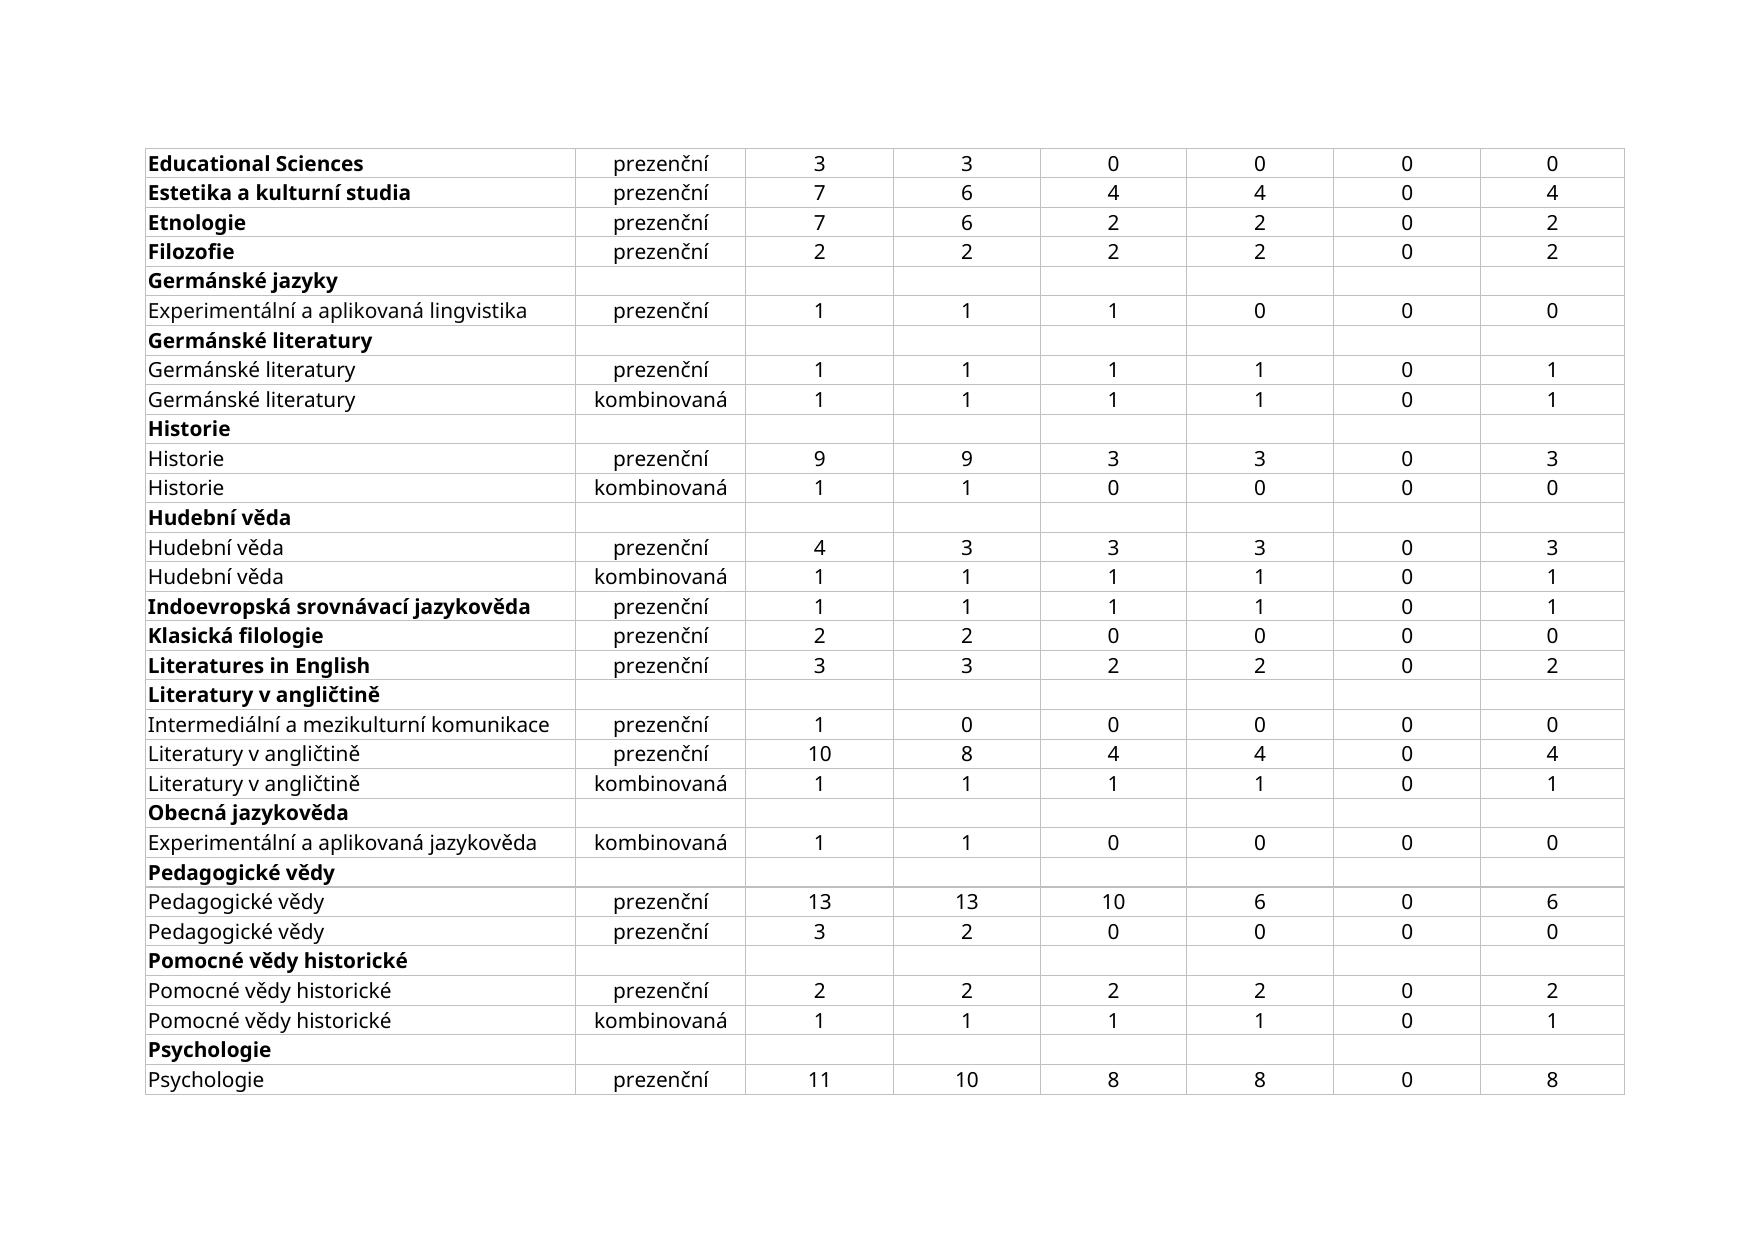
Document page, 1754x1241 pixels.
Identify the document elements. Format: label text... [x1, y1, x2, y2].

table_cell Historie [146, 444, 575, 472]
table_cell 1 [1481, 385, 1624, 413]
table_cell 1 [894, 592, 1040, 620]
table_cell prezenční [576, 740, 745, 768]
table_cell 2 [746, 237, 893, 266]
table_cell 1 [746, 474, 893, 502]
table_cell [1334, 858, 1480, 886]
table_cell 8 [1041, 1065, 1186, 1093]
table_cell 1 [1041, 562, 1186, 591]
table_cell 4 [1481, 178, 1624, 207]
table_cell 0 [1187, 149, 1333, 177]
table_cell 7 [746, 208, 893, 236]
table_cell 11 [746, 1065, 893, 1093]
table_cell 0 [1334, 533, 1480, 561]
table_cell Etnologie [146, 208, 575, 236]
table_cell 0 [1334, 769, 1480, 797]
table_cell prezenční [576, 1065, 745, 1093]
table_cell [1481, 946, 1624, 975]
table_cell 1 [1041, 385, 1186, 413]
table_cell 1 [894, 356, 1040, 384]
table_cell [746, 267, 893, 295]
table_cell [1334, 326, 1480, 354]
table_cell [1187, 799, 1333, 827]
table_cell 9 [746, 444, 893, 472]
table_cell Estetika a kulturní studia [146, 178, 575, 207]
table_cell 1 [746, 356, 893, 384]
table_cell [1187, 946, 1333, 975]
table_cell [1481, 799, 1624, 827]
table_cell [1041, 326, 1186, 354]
table_cell [576, 415, 745, 443]
table_cell [1334, 1035, 1480, 1064]
table_cell [894, 503, 1040, 532]
table_cell 0 [1187, 917, 1333, 945]
table_cell 1 [894, 828, 1040, 857]
table_cell 0 [1334, 976, 1480, 1005]
table_cell [1041, 858, 1186, 886]
table_cell [746, 858, 893, 886]
table_cell prezenční [576, 444, 745, 472]
table_cell Pedagogické vědy [146, 917, 575, 945]
table_cell 2 [1481, 651, 1624, 679]
table_cell 0 [1334, 356, 1480, 384]
table_cell [894, 267, 1040, 295]
table_cell kombinovaná [576, 769, 745, 797]
table_cell [1187, 1035, 1333, 1064]
table_cell [746, 415, 893, 443]
table_cell 0 [1187, 710, 1333, 738]
table_cell Pomocné vědy historické [146, 1006, 575, 1034]
table_cell prezenční [576, 621, 745, 650]
table_cell 0 [1334, 1006, 1480, 1034]
table_cell 1 [894, 769, 1040, 797]
table_cell [746, 1035, 893, 1064]
table_cell 0 [1334, 208, 1480, 236]
table_cell 1 [1041, 296, 1186, 325]
table_cell 3 [894, 533, 1040, 561]
table_cell Pedagogické vědy [146, 858, 575, 886]
table_cell 1 [1187, 769, 1333, 797]
table_cell 1 [894, 474, 1040, 502]
table_cell 2 [1481, 208, 1624, 236]
table_cell 2 [1187, 976, 1333, 1005]
table_cell [1334, 799, 1480, 827]
table_cell 3 [894, 651, 1040, 679]
table_cell [894, 415, 1040, 443]
table_cell 2 [1481, 976, 1624, 1005]
table_cell kombinovaná [576, 385, 745, 413]
table_cell Germánské literatury [146, 356, 575, 384]
table_cell 0 [1481, 828, 1624, 857]
table_cell Literatures in English [146, 651, 575, 679]
table_cell 3 [746, 917, 893, 945]
table_cell Historie [146, 474, 575, 502]
table_cell [576, 503, 745, 532]
table_cell 1 [1187, 356, 1333, 384]
table_cell 2 [746, 976, 893, 1005]
table_cell 3 [1187, 533, 1333, 561]
table_cell Literatury v angličtině [146, 680, 575, 709]
table_cell [576, 946, 745, 975]
table_cell 3 [746, 149, 893, 177]
table_cell 0 [1041, 149, 1186, 177]
table_cell 0 [1187, 474, 1333, 502]
table_cell 0 [1334, 562, 1480, 591]
table_cell 6 [1481, 888, 1624, 916]
table_cell 4 [1187, 740, 1333, 768]
table_cell 10 [1041, 888, 1186, 916]
table_cell 10 [894, 1065, 1040, 1093]
table_cell 0 [1334, 444, 1480, 472]
table_cell 0 [1334, 385, 1480, 413]
table_cell 2 [1187, 237, 1333, 266]
table_cell 9 [894, 444, 1040, 472]
table_cell 0 [1334, 888, 1480, 916]
table_cell prezenční [576, 178, 745, 207]
table_cell 1 [746, 385, 893, 413]
table_cell Pedagogické vědy [146, 888, 575, 916]
table_cell 13 [894, 888, 1040, 916]
table_cell prezenční [576, 237, 745, 266]
table_cell [576, 858, 745, 886]
table_cell 2 [1041, 976, 1186, 1005]
table_cell 4 [746, 533, 893, 561]
table_cell [894, 799, 1040, 827]
table_cell Obecná jazykověda [146, 799, 575, 827]
table_cell Pomocné vědy historické [146, 946, 575, 975]
table_cell [746, 326, 893, 354]
table_cell 1 [894, 296, 1040, 325]
table_cell 2 [894, 917, 1040, 945]
table_cell prezenční [576, 917, 745, 945]
table_cell [1041, 503, 1186, 532]
table_cell 1 [894, 562, 1040, 591]
table_cell [1481, 503, 1624, 532]
table_cell 0 [1041, 828, 1186, 857]
table_cell [1334, 680, 1480, 709]
table_cell 3 [1187, 444, 1333, 472]
table_cell 1 [1187, 385, 1333, 413]
table_cell kombinovaná [576, 474, 745, 502]
table_cell [1481, 267, 1624, 295]
table_cell 0 [1041, 474, 1186, 502]
table_cell 1 [746, 562, 893, 591]
table_cell Intermediální a mezikulturní komunikace [146, 710, 575, 738]
table_cell 1 [746, 710, 893, 738]
table_cell 0 [1187, 828, 1333, 857]
table_cell Educational Sciences [146, 149, 575, 177]
table_cell 1 [1041, 592, 1186, 620]
table_cell [576, 1035, 745, 1064]
table_cell 6 [1187, 888, 1333, 916]
table_cell Experimentální a aplikovaná jazykověda [146, 828, 575, 857]
table_cell [1334, 415, 1480, 443]
table_cell [746, 680, 893, 709]
table_cell 2 [1187, 208, 1333, 236]
table_cell 0 [1041, 710, 1186, 738]
table_cell Historie [146, 415, 575, 443]
table_cell 8 [1187, 1065, 1333, 1093]
table_cell 1 [746, 1006, 893, 1034]
table_cell 4 [1041, 740, 1186, 768]
table_cell Germánské literatury [146, 326, 575, 354]
table_cell [1187, 503, 1333, 532]
table_cell 1 [1041, 769, 1186, 797]
table_cell Germánské jazyky [146, 267, 575, 295]
table_cell 0 [1481, 149, 1624, 177]
table_cell Indoevropská srovnávací jazykověda [146, 592, 575, 620]
table_cell 3 [894, 149, 1040, 177]
table_cell 3 [1481, 444, 1624, 472]
table_cell 1 [1481, 356, 1624, 384]
table_cell 2 [1187, 651, 1333, 679]
table_cell 8 [894, 740, 1040, 768]
table_cell prezenční [576, 149, 745, 177]
table_cell [1041, 946, 1186, 975]
table_cell 2 [1041, 208, 1186, 236]
table_cell [1481, 326, 1624, 354]
table_cell [746, 946, 893, 975]
table_cell Germánské literatury [146, 385, 575, 413]
table_cell prezenční [576, 296, 745, 325]
table_cell 0 [1187, 621, 1333, 650]
table_cell 1 [1481, 769, 1624, 797]
table_cell Filozofie [146, 237, 575, 266]
table_cell 0 [1334, 474, 1480, 502]
table_cell 2 [894, 237, 1040, 266]
table_cell [1041, 799, 1186, 827]
table_cell 0 [1187, 296, 1333, 325]
table_cell [894, 680, 1040, 709]
table_cell kombinovaná [576, 562, 745, 591]
table_cell 0 [1041, 621, 1186, 650]
table_cell 0 [894, 710, 1040, 738]
table_cell [746, 799, 893, 827]
table_cell 0 [1334, 149, 1480, 177]
table_cell Experimentální a aplikovaná lingvistika [146, 296, 575, 325]
table_cell 0 [1334, 917, 1480, 945]
table_cell 0 [1334, 651, 1480, 679]
table_cell Hudební věda [146, 503, 575, 532]
table_cell [894, 326, 1040, 354]
table_cell 10 [746, 740, 893, 768]
table_cell [1481, 680, 1624, 709]
table_cell 1 [894, 1006, 1040, 1034]
table_cell prezenční [576, 710, 745, 738]
table_cell [1187, 858, 1333, 886]
table_cell prezenční [576, 356, 745, 384]
table_cell [1041, 415, 1186, 443]
table_cell 0 [1481, 621, 1624, 650]
table_cell 3 [1041, 444, 1186, 472]
table_cell [576, 680, 745, 709]
table_cell Pomocné vědy historické [146, 976, 575, 1005]
table_cell Hudební věda [146, 562, 575, 591]
table_cell [1187, 415, 1333, 443]
table_cell 1 [1187, 592, 1333, 620]
table_cell 0 [1334, 621, 1480, 650]
table_cell 6 [894, 178, 1040, 207]
table_cell 0 [1481, 296, 1624, 325]
table_cell 1 [746, 296, 893, 325]
table_cell [1041, 1035, 1186, 1064]
table_cell 7 [746, 178, 893, 207]
table_cell 1 [1041, 1006, 1186, 1034]
table_cell Literatury v angličtině [146, 769, 575, 797]
table_cell [576, 326, 745, 354]
table_cell 1 [1481, 592, 1624, 620]
table_cell 1 [1187, 562, 1333, 591]
table_cell [894, 1035, 1040, 1064]
table_cell 2 [894, 976, 1040, 1005]
table_cell [1041, 680, 1186, 709]
table_cell 1 [1187, 1006, 1333, 1034]
table_cell 0 [1334, 740, 1480, 768]
table_cell prezenční [576, 208, 745, 236]
table_cell 0 [1481, 710, 1624, 738]
table_cell 2 [746, 621, 893, 650]
table_cell [1481, 1035, 1624, 1064]
table_cell [746, 503, 893, 532]
table_cell [576, 799, 745, 827]
table_cell prezenční [576, 888, 745, 916]
table_cell [1334, 946, 1480, 975]
table_cell 0 [1481, 917, 1624, 945]
table_cell 4 [1481, 740, 1624, 768]
table_cell Psychologie [146, 1035, 575, 1064]
table_cell 2 [1041, 651, 1186, 679]
table_cell 1 [746, 592, 893, 620]
table_cell 1 [746, 828, 893, 857]
table_cell kombinovaná [576, 828, 745, 857]
table_cell [1334, 267, 1480, 295]
table_cell prezenční [576, 976, 745, 1005]
table_cell prezenční [576, 592, 745, 620]
table_cell 0 [1334, 592, 1480, 620]
table_cell 0 [1334, 296, 1480, 325]
table_cell [1041, 267, 1186, 295]
table_cell Psychologie [146, 1065, 575, 1093]
table_cell prezenční [576, 533, 745, 561]
table_cell 2 [1041, 237, 1186, 266]
table_cell Hudební věda [146, 533, 575, 561]
table_cell 6 [894, 208, 1040, 236]
table_cell 0 [1334, 1065, 1480, 1093]
table_cell [576, 267, 745, 295]
table_cell 1 [1481, 1006, 1624, 1034]
table_cell [1187, 680, 1333, 709]
table_cell 3 [1041, 533, 1186, 561]
table_cell 13 [746, 888, 893, 916]
table_cell [1187, 267, 1333, 295]
table_cell 0 [1481, 474, 1624, 502]
table_cell 2 [1481, 237, 1624, 266]
table_cell [894, 946, 1040, 975]
table_cell [1334, 503, 1480, 532]
table_cell [894, 858, 1040, 886]
table_cell 0 [1334, 178, 1480, 207]
table_cell [1481, 415, 1624, 443]
table_cell 2 [894, 621, 1040, 650]
table_cell 4 [1041, 178, 1186, 207]
table_cell 0 [1041, 917, 1186, 945]
table_cell 8 [1481, 1065, 1624, 1093]
table_cell 3 [1481, 533, 1624, 561]
table_cell [1481, 858, 1624, 886]
table_cell 1 [1041, 356, 1186, 384]
table_cell 0 [1334, 237, 1480, 266]
table_cell [1187, 326, 1333, 354]
table_cell 1 [1481, 562, 1624, 591]
table_cell 1 [894, 385, 1040, 413]
table_cell 1 [746, 769, 893, 797]
table_cell Literatury v angličtině [146, 740, 575, 768]
table_cell 4 [1187, 178, 1333, 207]
table_cell kombinovaná [576, 1006, 745, 1034]
table_cell 0 [1334, 828, 1480, 857]
table_cell prezenční [576, 651, 745, 679]
table_cell 0 [1334, 710, 1480, 738]
table_cell Klasická filologie [146, 621, 575, 650]
table_cell 3 [746, 651, 893, 679]
